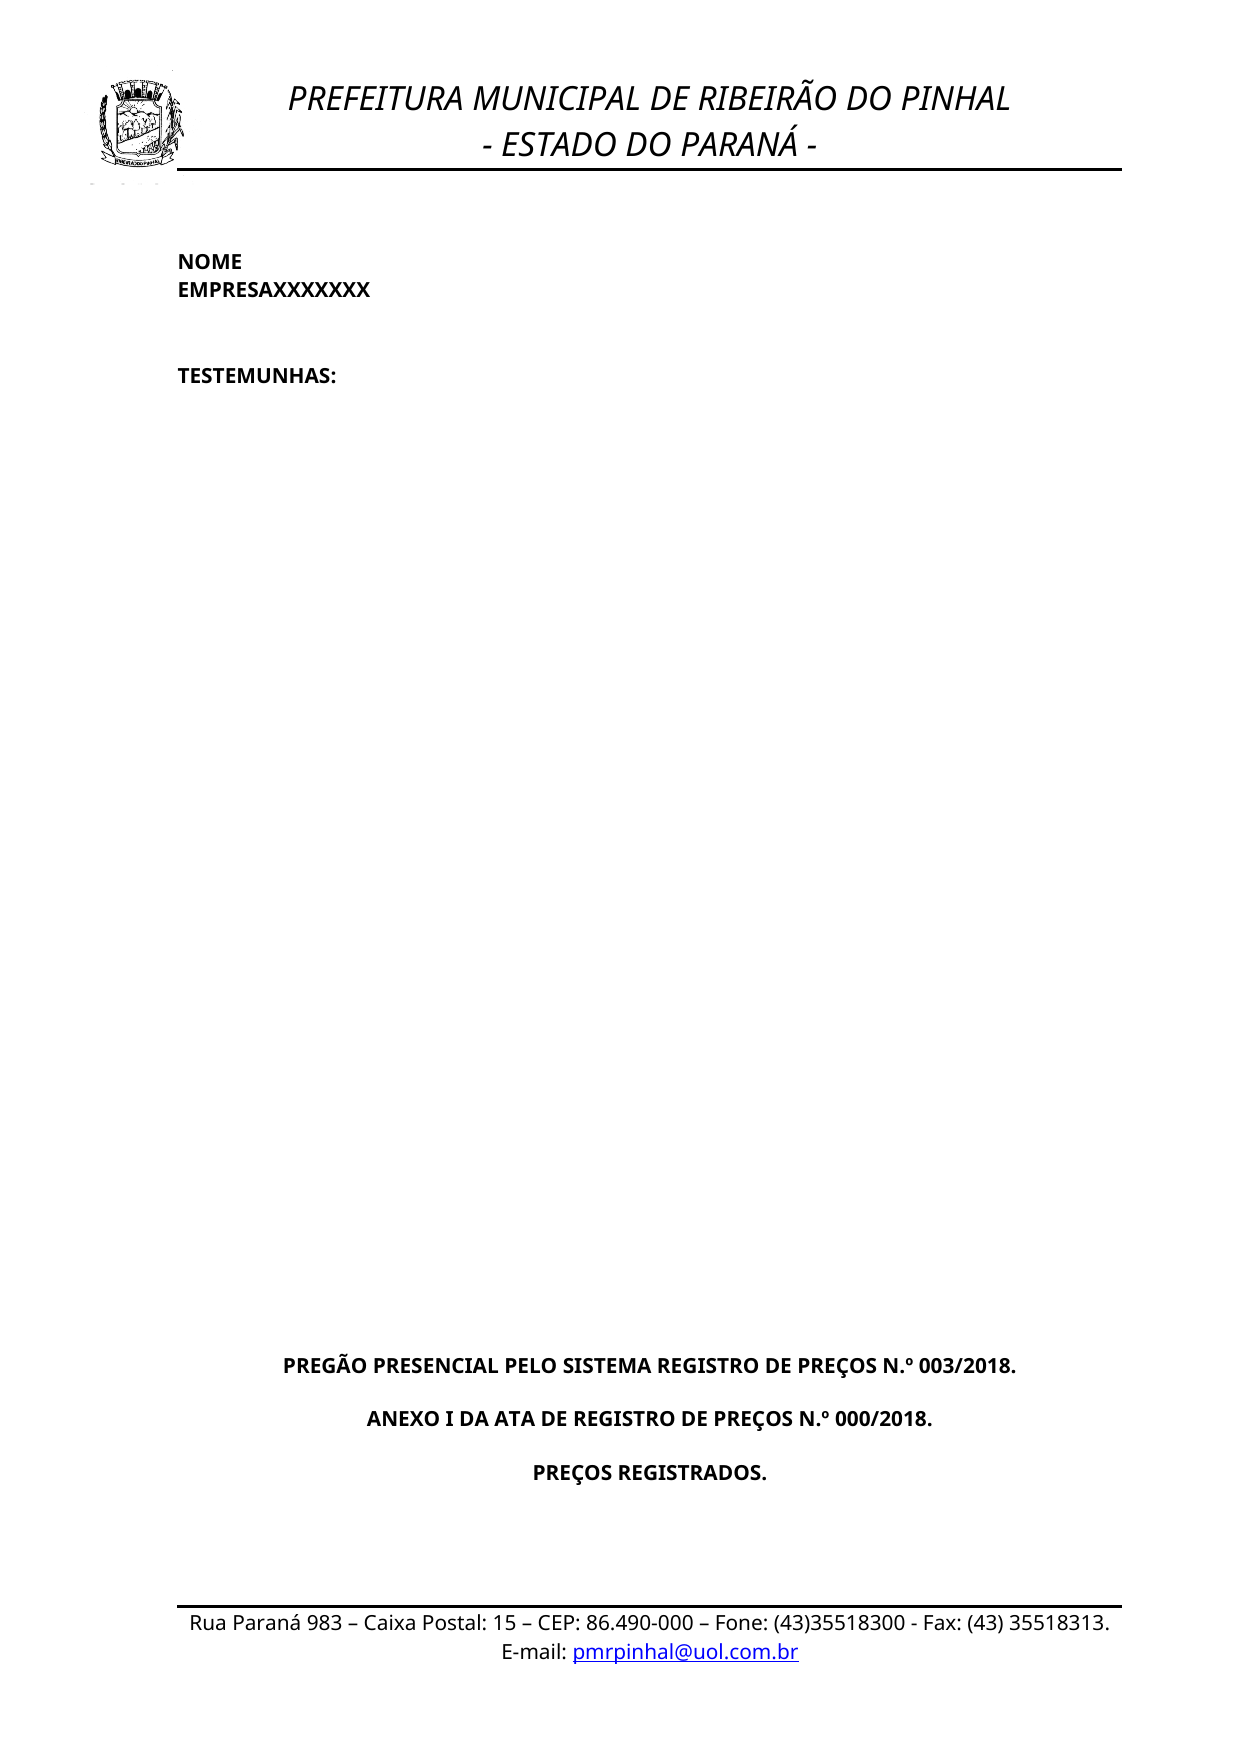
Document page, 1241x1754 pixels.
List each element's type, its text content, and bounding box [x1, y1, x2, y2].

text ANEXO I DA ATA DE REGISTRO DE PREÇOS N.º 000/2018. [177, 1404, 1122, 1433]
text EMPRESAXXXXXXX [177, 276, 1122, 304]
text PREÇOS REGISTRADOS. [177, 1458, 1122, 1486]
text TESTEMUNHAS: [177, 361, 1122, 389]
text NOME [177, 247, 1122, 276]
text PREGÃO PRESENCIAL PELO SISTEMA REGISTRO DE PREÇOS N.º 003/2018. [177, 1351, 1122, 1379]
picture [83, 65, 202, 185]
